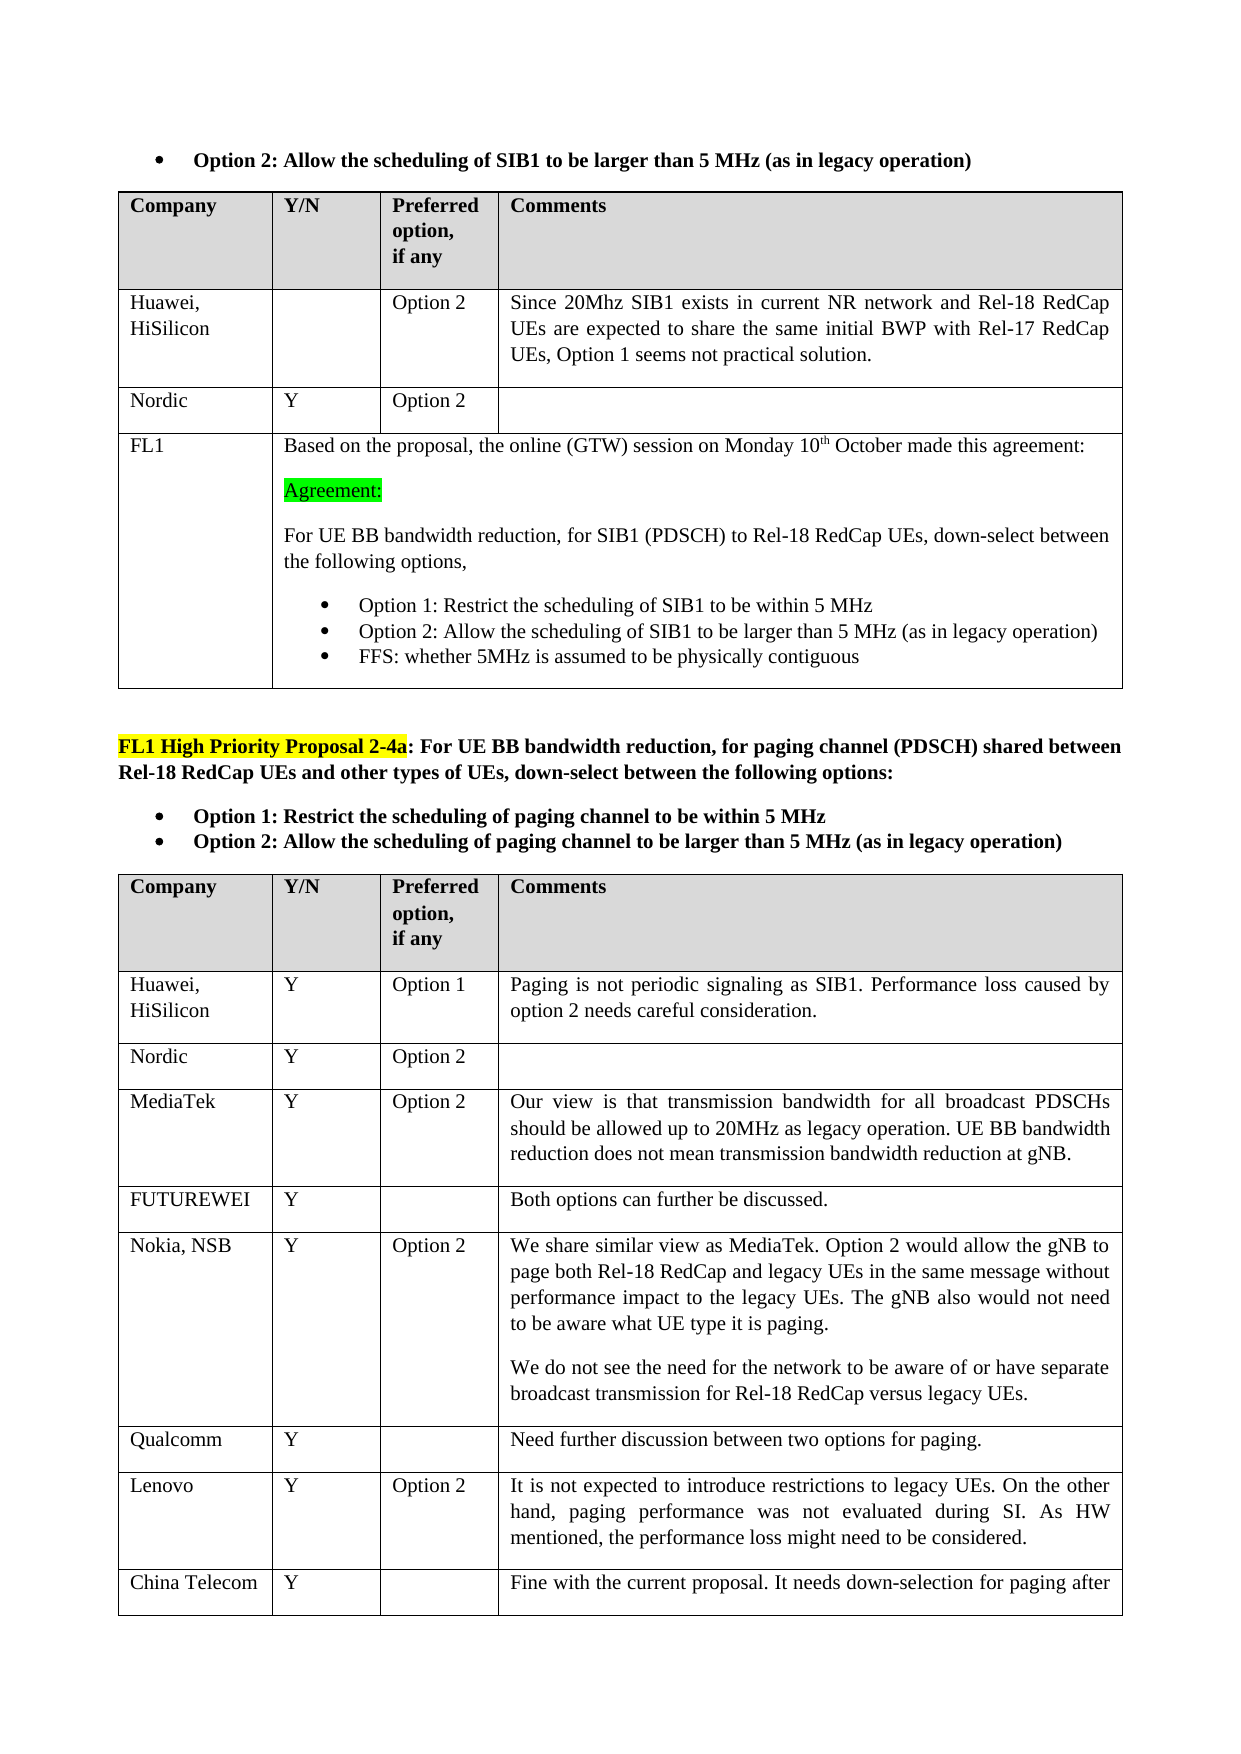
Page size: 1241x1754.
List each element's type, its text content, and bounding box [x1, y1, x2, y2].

table_cell Paging is not periodic signaling as SIB1. Performance loss caused by option 2 needs careful consideration. [499, 972, 1122, 1043]
table_header Y/N [273, 875, 380, 971]
list Option 1: Restrict the scheduling of paging channel to be within 5 MHz [156, 804, 1122, 828]
table_cell [499, 388, 1122, 432]
table_header Preferred option, if any [381, 193, 498, 289]
table_cell Y [273, 1427, 380, 1472]
table_cell Our view is that transmission bandwidth for all broadcast PDSCHs should be allowed up to 20MHz as legacy operation. UE BB bandwidth reduction does not mean transmission bandwidth reduction at gNB. [499, 1090, 1122, 1186]
table_cell [273, 290, 380, 387]
table_cell Nordic [119, 388, 272, 432]
table_cell Lenovo [119, 1473, 272, 1569]
list Option 2: Allow the scheduling of paging channel to be larger than 5 MHz (as in legacy operation) [156, 829, 1122, 853]
table_cell Y [273, 1233, 380, 1426]
table_cell Option 1 [381, 972, 498, 1043]
table_header Comments [499, 875, 1122, 971]
table_header Company [119, 193, 272, 289]
table_cell MediaTek [119, 1090, 272, 1186]
table_cell Huawei, HiSilicon [119, 972, 272, 1043]
table_cell Option 2 [381, 1473, 498, 1569]
table_cell China Telecom [119, 1570, 272, 1615]
table_cell [381, 1187, 498, 1232]
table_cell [499, 1570, 1122, 1615]
list Option 2: Allow the scheduling of SIB1 to be larger than 5 MHz (as in legacy operation) [156, 147, 1122, 172]
table_cell Qualcomm [119, 1427, 272, 1472]
table_cell Option 2 [381, 1233, 498, 1426]
table_cell FUTUREWEI [119, 1187, 272, 1232]
table_cell Huawei, HiSilicon [119, 290, 272, 387]
table_cell It is not expected to introduce restrictions to legacy UEs. On the other hand, paging performance was not evaluated during SI. As HW mentioned, the performance loss might need to be considered. [499, 1473, 1122, 1569]
table_cell Option 2 [381, 1090, 498, 1186]
table_cell Option 2 [381, 1044, 498, 1088]
table_cell Option 2 [381, 290, 498, 387]
table_cell Y [273, 1187, 380, 1232]
table_header Y/N [273, 193, 380, 289]
table_cell We share similar view as MediaTek. Option 2 would allow the gNB to page both Rel-18 RedCap and legacy UEs in the same message without performance impact to the legacy UEs. The gNB also would not need to be aware what UE type it is paging. We do not see the need for the network to be aware of or have separate broadcast transmission for Rel-18 RedCap versus legacy UEs. [499, 1233, 1122, 1426]
table_cell Y [273, 1473, 380, 1569]
table_cell [381, 1570, 498, 1615]
table_cell Y [273, 1570, 380, 1615]
table_header Comments [499, 193, 1122, 289]
table_cell Y [273, 1044, 380, 1088]
table_cell [499, 1044, 1122, 1088]
table_cell Need further discussion between two options for paging. [499, 1427, 1122, 1472]
table_cell Y [273, 972, 380, 1043]
table_cell Based on the proposal, the online (GTW) session on Monday 10th October made this agreement: Agreement: For UE BB bandwidth reduction, for SIB1 (PDSCH) to Rel-18 RedCap UEs, down-select between the following options, Option 1: Restrict the scheduling of SIB1 to be within 5 MHz Option 2: Allow the scheduling of SIB1 to be larger than 5 MHz (as in legacy operation) FFS: whether 5MHz is assumed to be physically contiguous [273, 434, 1122, 688]
table_cell Y [273, 388, 380, 432]
table_cell Nokia, NSB [119, 1233, 272, 1426]
table_cell [381, 1427, 498, 1472]
table_cell Both options can further be discussed. [499, 1187, 1122, 1232]
table_cell Y [273, 1090, 380, 1186]
text FL1 High Priority Proposal 2-4a: For UE BB bandwidth reduction, for paging channel (PDSCH) shared between Rel-18 RedCap UEs and other types of UEs, down-select between the following options: [118, 734, 1122, 784]
table_cell Option 2 [381, 388, 498, 432]
table_header Company [119, 875, 272, 971]
table_cell Nordic [119, 1044, 272, 1088]
table_cell FL1 [119, 434, 272, 688]
table_header Preferred option, if any [381, 875, 498, 971]
table_cell Since 20Mhz SIB1 exists in current NR network and Rel-18 RedCap UEs are expected to share the same initial BWP with Rel-17 RedCap UEs, Option 1 seems not practical solution. [499, 290, 1122, 387]
